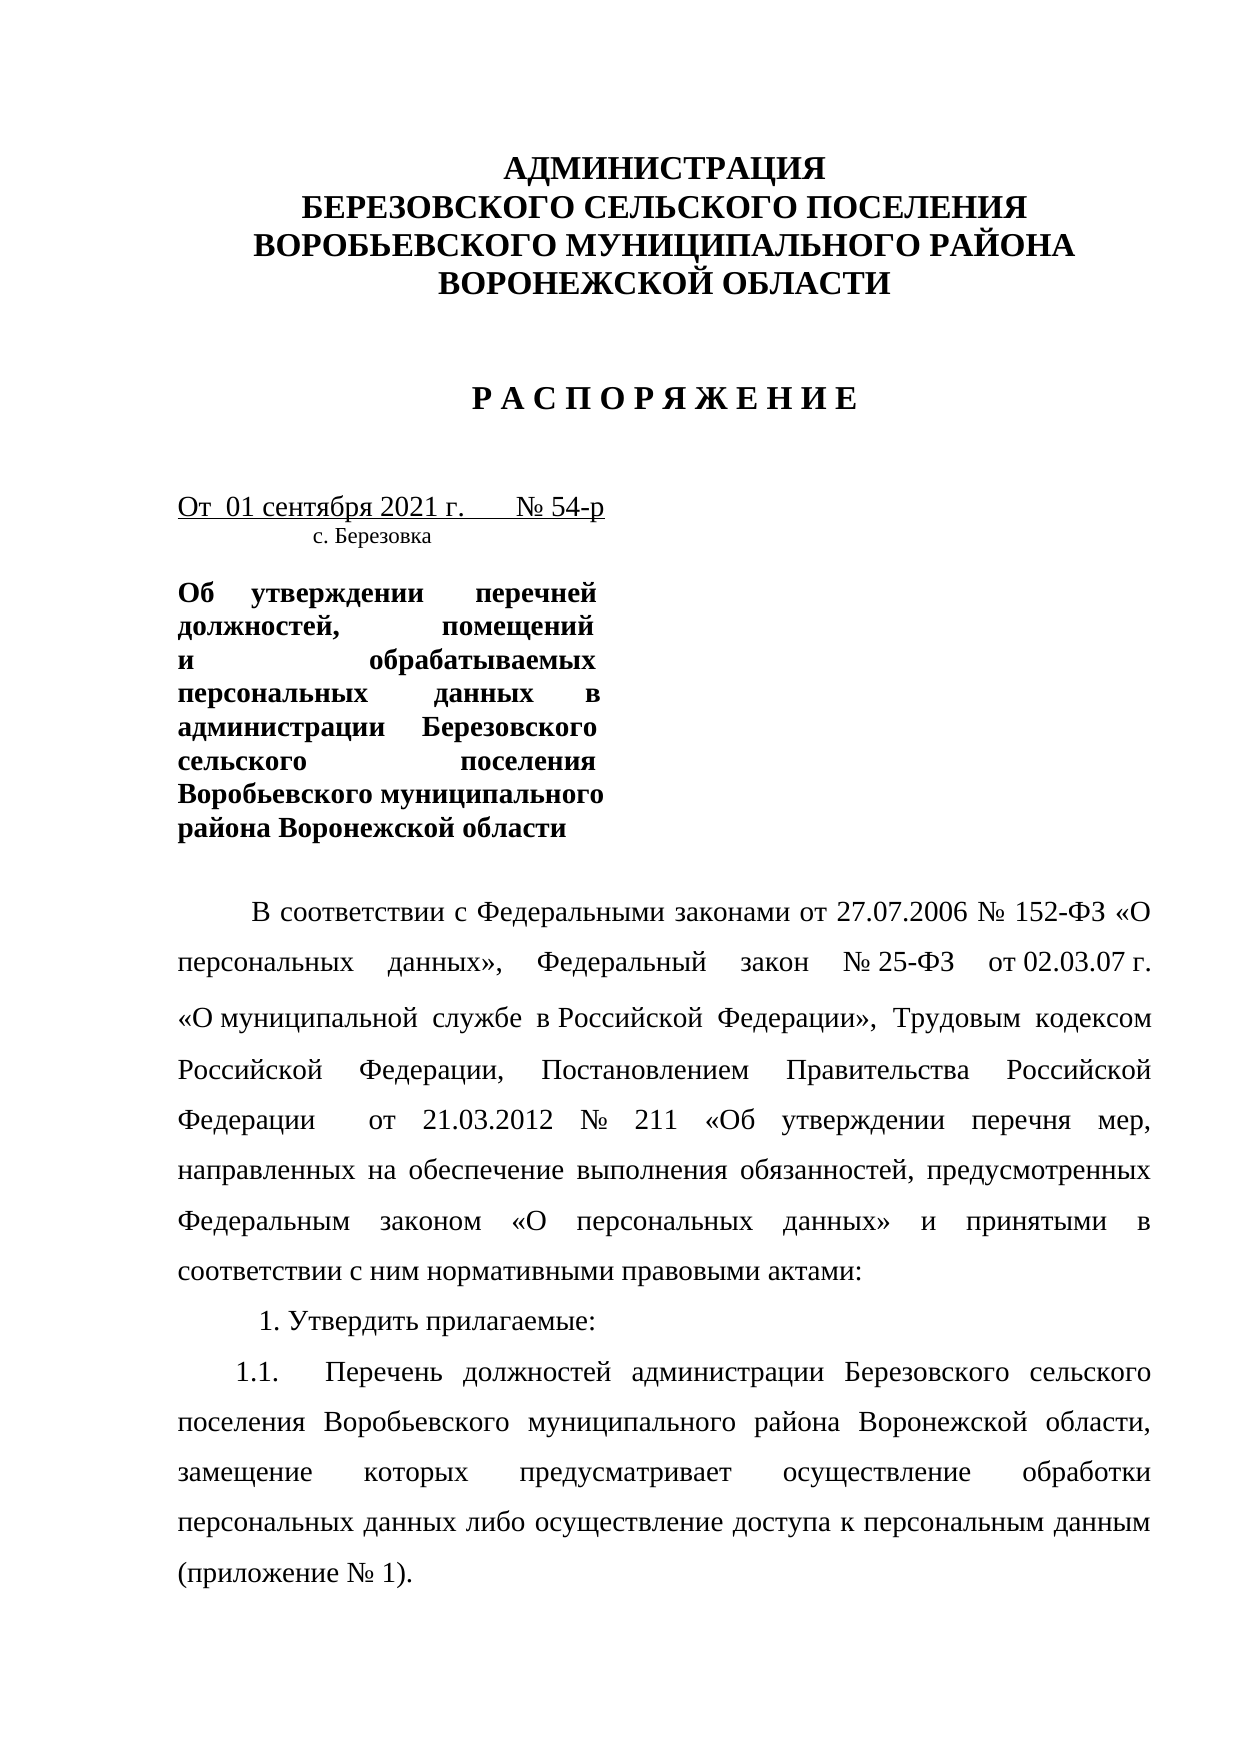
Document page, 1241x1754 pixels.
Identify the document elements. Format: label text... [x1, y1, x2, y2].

text Воробьевского муниципального [177, 776, 1152, 810]
text Об утверждении перечней [177, 575, 1152, 608]
text ВОРОБЬЕВСКОГО МУНИЦИПАЛЬНОГО РАЙОНА [177, 225, 1152, 263]
text с. Березовка [177, 522, 1152, 549]
text должностей, помещений [177, 608, 1152, 642]
text и обрабатываемых [177, 642, 1152, 676]
text персональных данных в [177, 676, 1152, 709]
text От 01 сентября 2021 г. № 54-р [177, 489, 1152, 522]
text района Воронежской области [177, 810, 1152, 843]
text В соответствии с Федеральными законами от 27.07.2006 № 152-ФЗ «О персональных данных», Федеральный закон № 25-ФЗ от 02.03.07 г. «О муниципальной службе в Российской Федерации», Трудовым кодексом Российской Федерации, Постановлением Правительства Российской Федерации от 21.03.2012 № 211 «Об утверждении перечня мер, направленных на обеспечение выполнения обязанностей, предусмотренных Федеральным законом «О персональных данных» и принятыми в соответствии с ним нормативными правовыми актами: [177, 894, 1152, 1287]
text Р А С П О Р Я Ж Е Н И Е [177, 378, 1152, 417]
text сельского поселения [177, 743, 1152, 776]
text БЕРЕЗОВСКОГО СЕЛЬСКОГО ПОСЕЛЕНИЯ [177, 187, 1152, 225]
list Перечень должностей администрации Березовского сельского поселения Воробьевского муниципального района Воронежской области, замещение которых предусматривает осуществление обработки персональных данных либо осуществление доступа к персональным данным (приложение № 1). [177, 1354, 1152, 1588]
text АДМИНИСТРАЦИЯ [177, 148, 1152, 187]
text ВОРОНЕЖСКОЙ ОБЛАСТИ [177, 263, 1152, 302]
text 1. Утвердить прилагаемые: [177, 1303, 1152, 1337]
text администрации Березовского [177, 709, 1152, 743]
